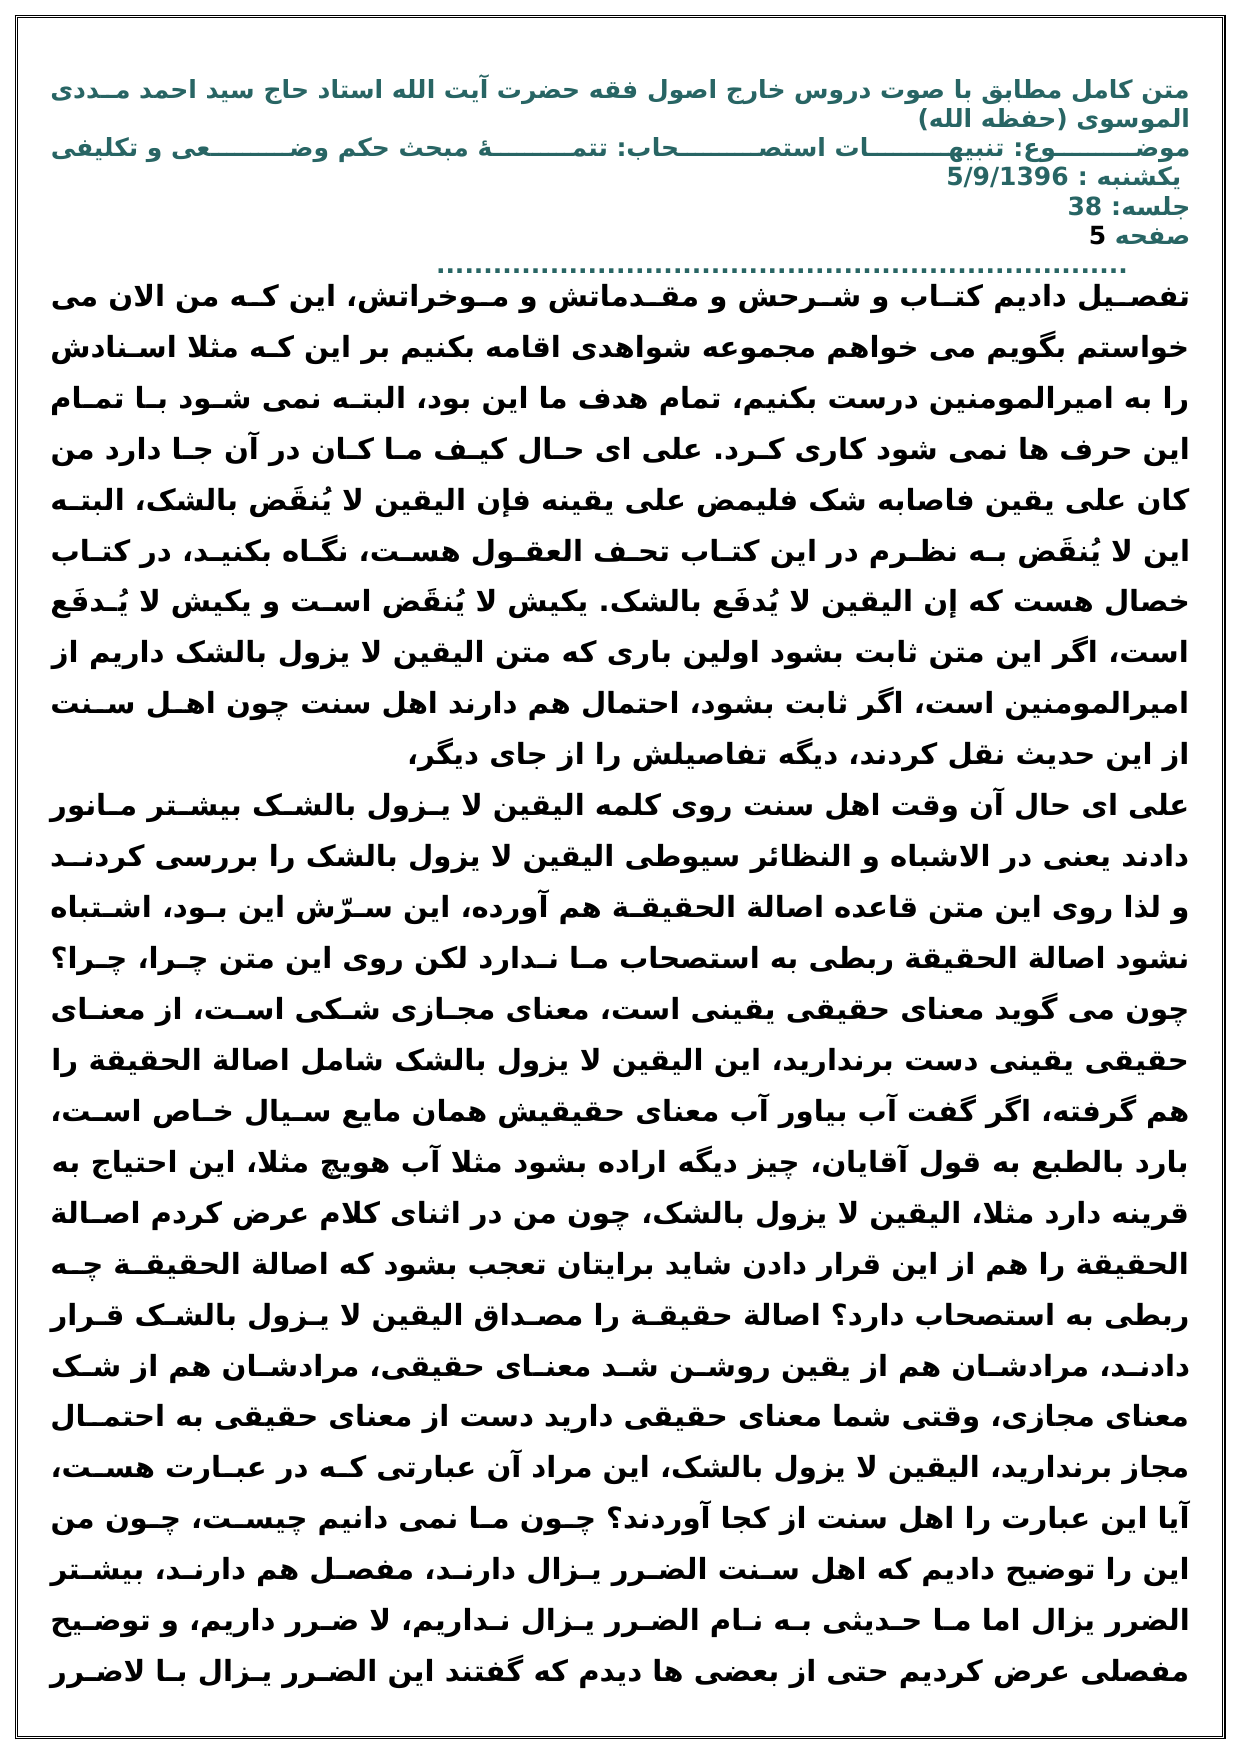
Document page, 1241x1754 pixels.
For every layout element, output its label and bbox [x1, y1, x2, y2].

text [50, 788, 1190, 1688]
text [50, 279, 1190, 772]
